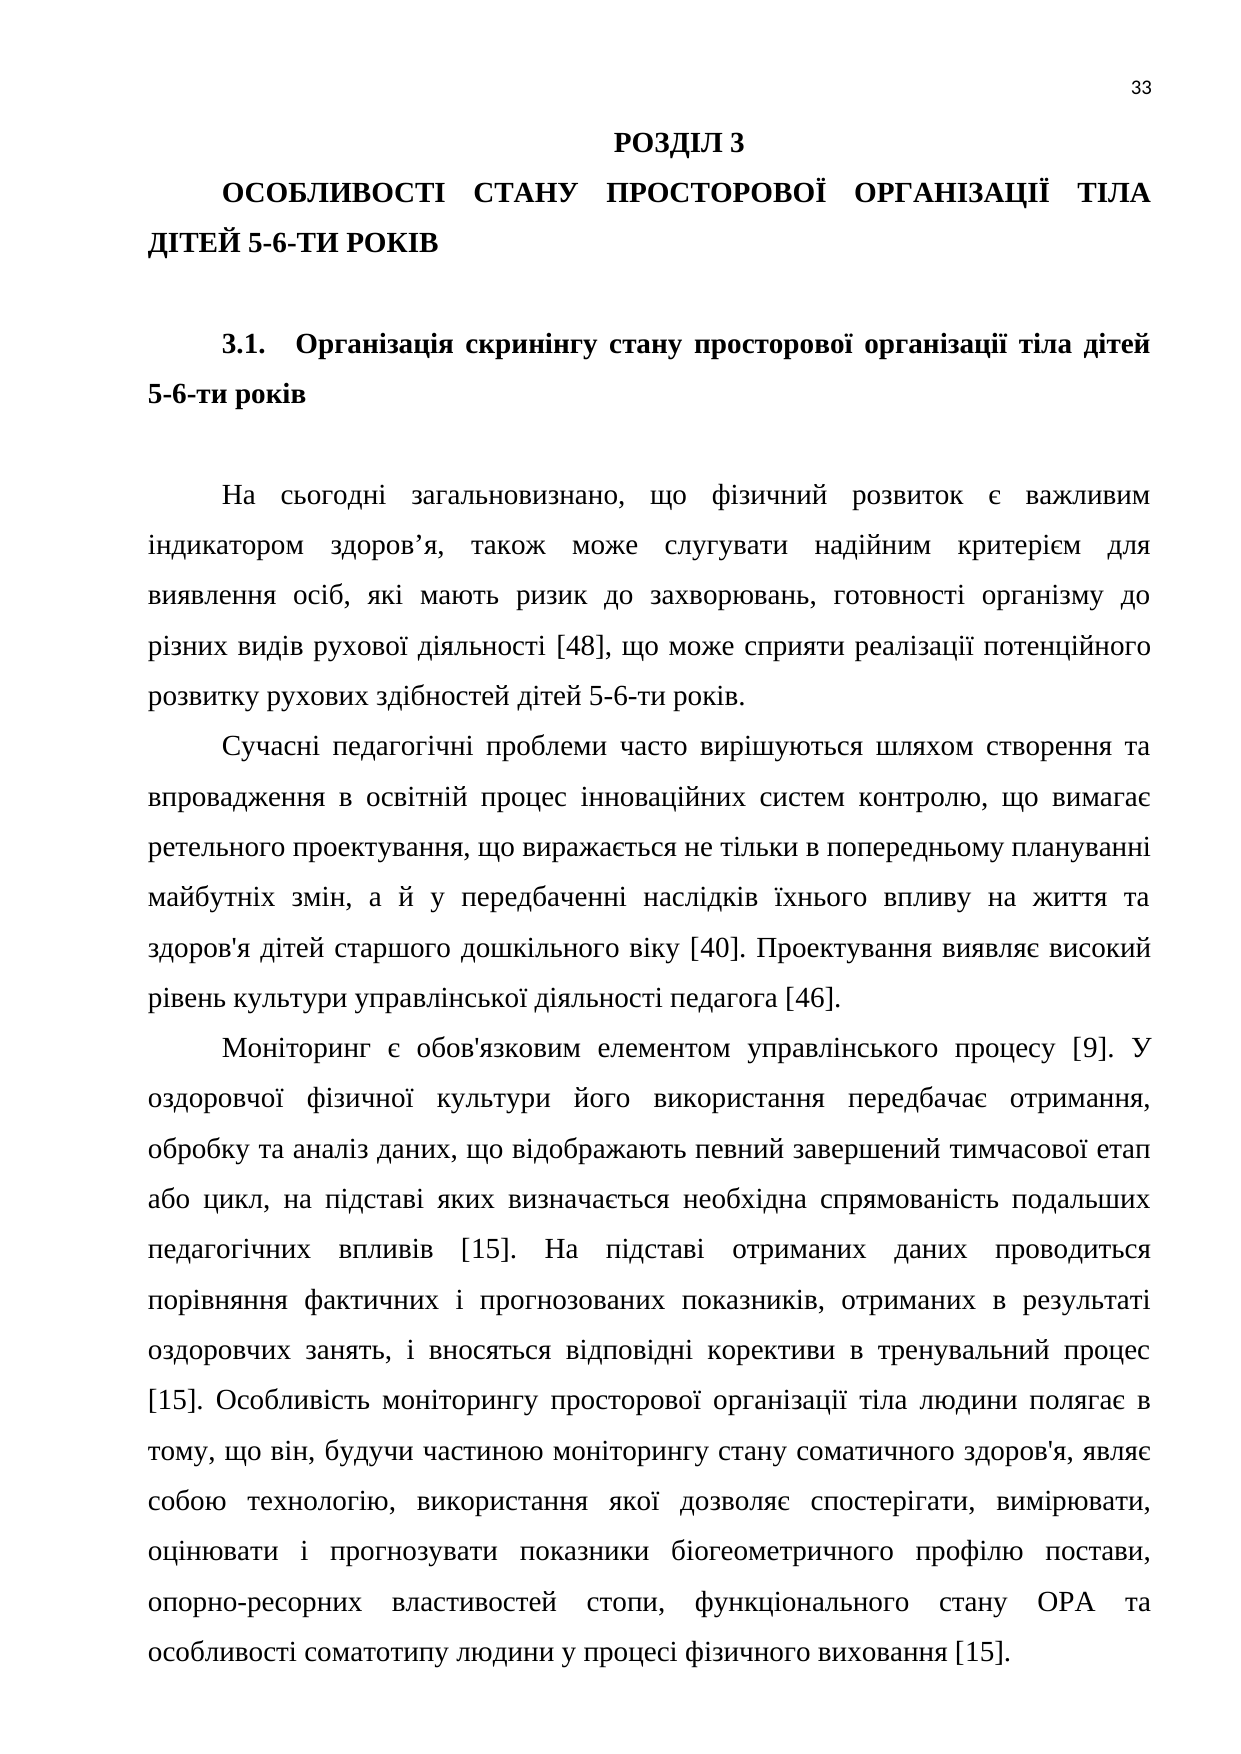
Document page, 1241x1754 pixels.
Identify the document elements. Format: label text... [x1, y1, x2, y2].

list Організація скринінгу стану просторової організації тіла дітей 5-6-ти років [148, 326, 1152, 410]
text Моніторинг є обов'язковим елементом управлінського процесу [9]. У оздоровчої фізичної культури його використання передбачає отримання, обробку та аналіз даних, що відображають певний завершений тимчасової етап або цикл, на підставі яких визначається необхідна спрямованість подальших педагогічних впливів [15]. На підставі отриманих даних проводиться порівняння фактичних і прогнозованих показників, отриманих в результаті оздоровчих занять, і вносяться відповідні корективи в тренувальний процес [15]. Особливість моніторингу просторової організації тіла людини полягає в тому, що він, будучи частиною моніторингу стану соматичного здоров'я, являє собою технологію, використання якої дозволяє спостерігати, вимірювати, оцінювати і прогнозувати показники біогеометричного профілю постави, опорно-ресорних властивостей стопи, функціонального стану ОРА та особливості соматотипу людини у процесі фізичного виховання [15]. [148, 1030, 1152, 1668]
text Сучасні педагогічні проблеми часто вирішуються шляхом створення та впровадження в освітній процес інноваційних систем контролю, що вимагає ретельного проектування, що виражається не тільки в попередньому плануванні майбутніх змін, а й у передбаченні наслідків їхнього впливу на життя та здоров'я дітей старшого дошкільного віку [40]. Проектування виявляє високий рівень культури управлінської діяльності педагога [46]. [148, 728, 1152, 1013]
text РОЗДІЛ 3 [148, 125, 1152, 158]
text На сьогодні загальновизнано, що фізичний розвиток є важливим індикатором здоров’я, також може слугувати надійним критерієм для виявлення осіб, які мають ризик до захворювань, готовності організму до різних видів рухової діяльності [48], що може сприяти реалізації потенційного розвитку рухових здібностей дітей 5-6-ти років. [148, 477, 1152, 712]
text ОСОБЛИВОСТІ стану просторової організації тіла дітей 5-6-ти років [148, 175, 1152, 259]
